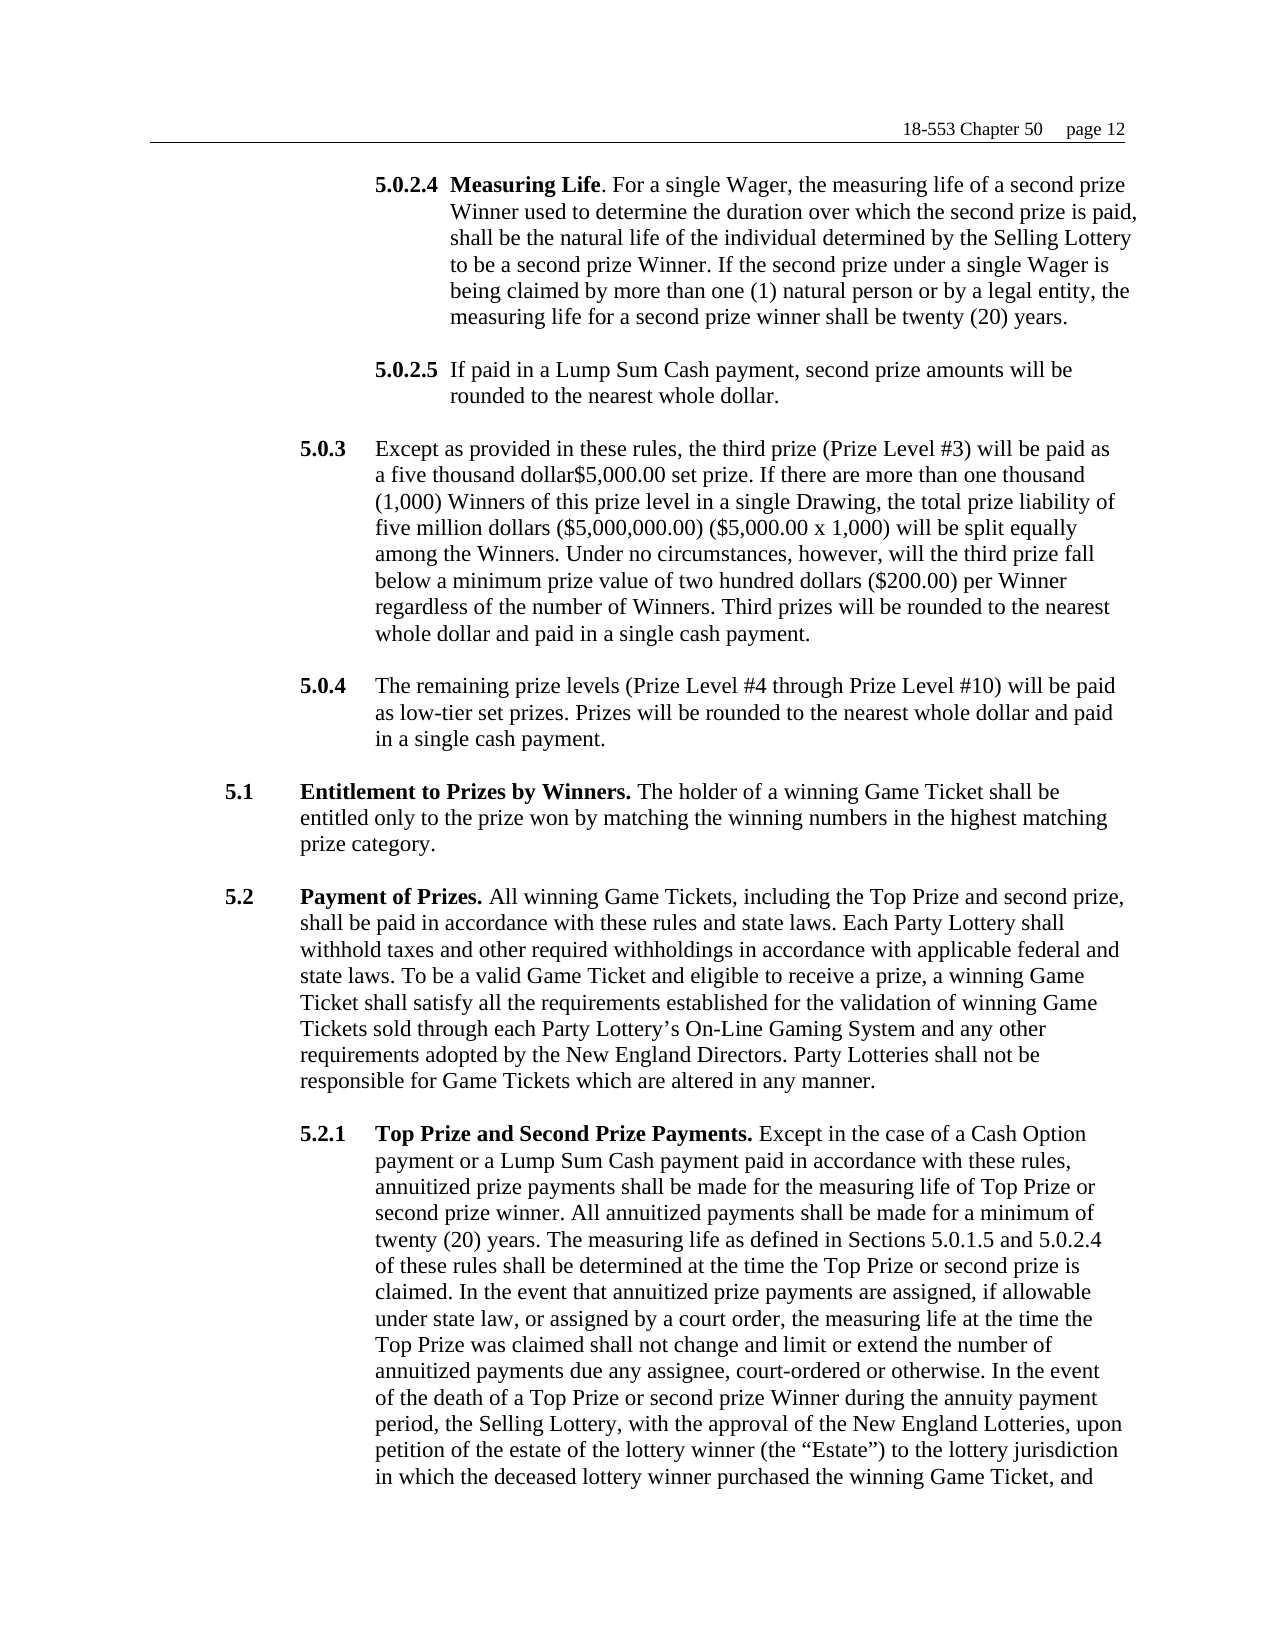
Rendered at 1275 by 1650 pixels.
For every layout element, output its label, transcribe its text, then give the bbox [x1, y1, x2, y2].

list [300, 1120, 1125, 1489]
text 5.0.2.5 If paid in a Lump Sum Cash payment, second prize amounts will be rounded to the nearest whole dollar. [375, 356, 1125, 409]
text 5.2 Payment of Prizes. All winning Game Tickets, including the Top Prize and second prize, shall be paid in accordance with these rules and state laws. Each Party Lottery shall withhold taxes and other required withholdings in accordance with applicable federal and state laws. To be a valid Game Ticket and eligible to receive a prize, a winning Game Ticket shall satisfy all the requirements established for the validation of winning Game Tickets sold through each Party Lottery’s On-Line Gaming System and any other requirements adopted by the New England Directors. Party Lotteries shall not be responsible for Game Tickets which are altered in any manner. [225, 883, 1125, 1094]
list The remaining prize levels (Prize Level #4 through Prize Level #10) will be paid as low-tier set prizes. Prizes will be rounded to the nearest whole dollar and paid in a single cash payment. [300, 672, 1125, 751]
text 5.0.2.4 Measuring Life. For a single Wager, the measuring life of a second prize Winner used to determine the duration over which the second prize is paid, shall be the natural life of the individual determined by the Selling Lottery to be a second prize Winner. If the second prize under a single Wager is being claimed by more than one (1) natural person or by a legal entity, the measuring life for a second prize winner shall be twenty (20) years. [375, 172, 1144, 330]
text 5.0.3 Except as provided in these rules, the third prize (Prize Level #3) will be paid as a five thousand dollar$5,000.00 set prize. If there are more than one thousand (1,000) Winners of this prize level in a single Drawing, the total prize liability of five million dollars ($5,000,000.00) ($5,000.00 x 1,000) will be split equally among the Winners. Under no circumstances, however, will the third prize fall below a minimum prize value of two hundred dollars ($200.00) per Winner regardless of the number of Winners. Third prizes will be rounded to the nearest whole dollar and paid in a single cash payment. [300, 435, 1125, 646]
text 5.1 Entitlement to Prizes by Winners. The holder of a winning Game Ticket shall be entitled only to the prize won by matching the winning numbers in the highest matching prize category. [225, 778, 1125, 857]
